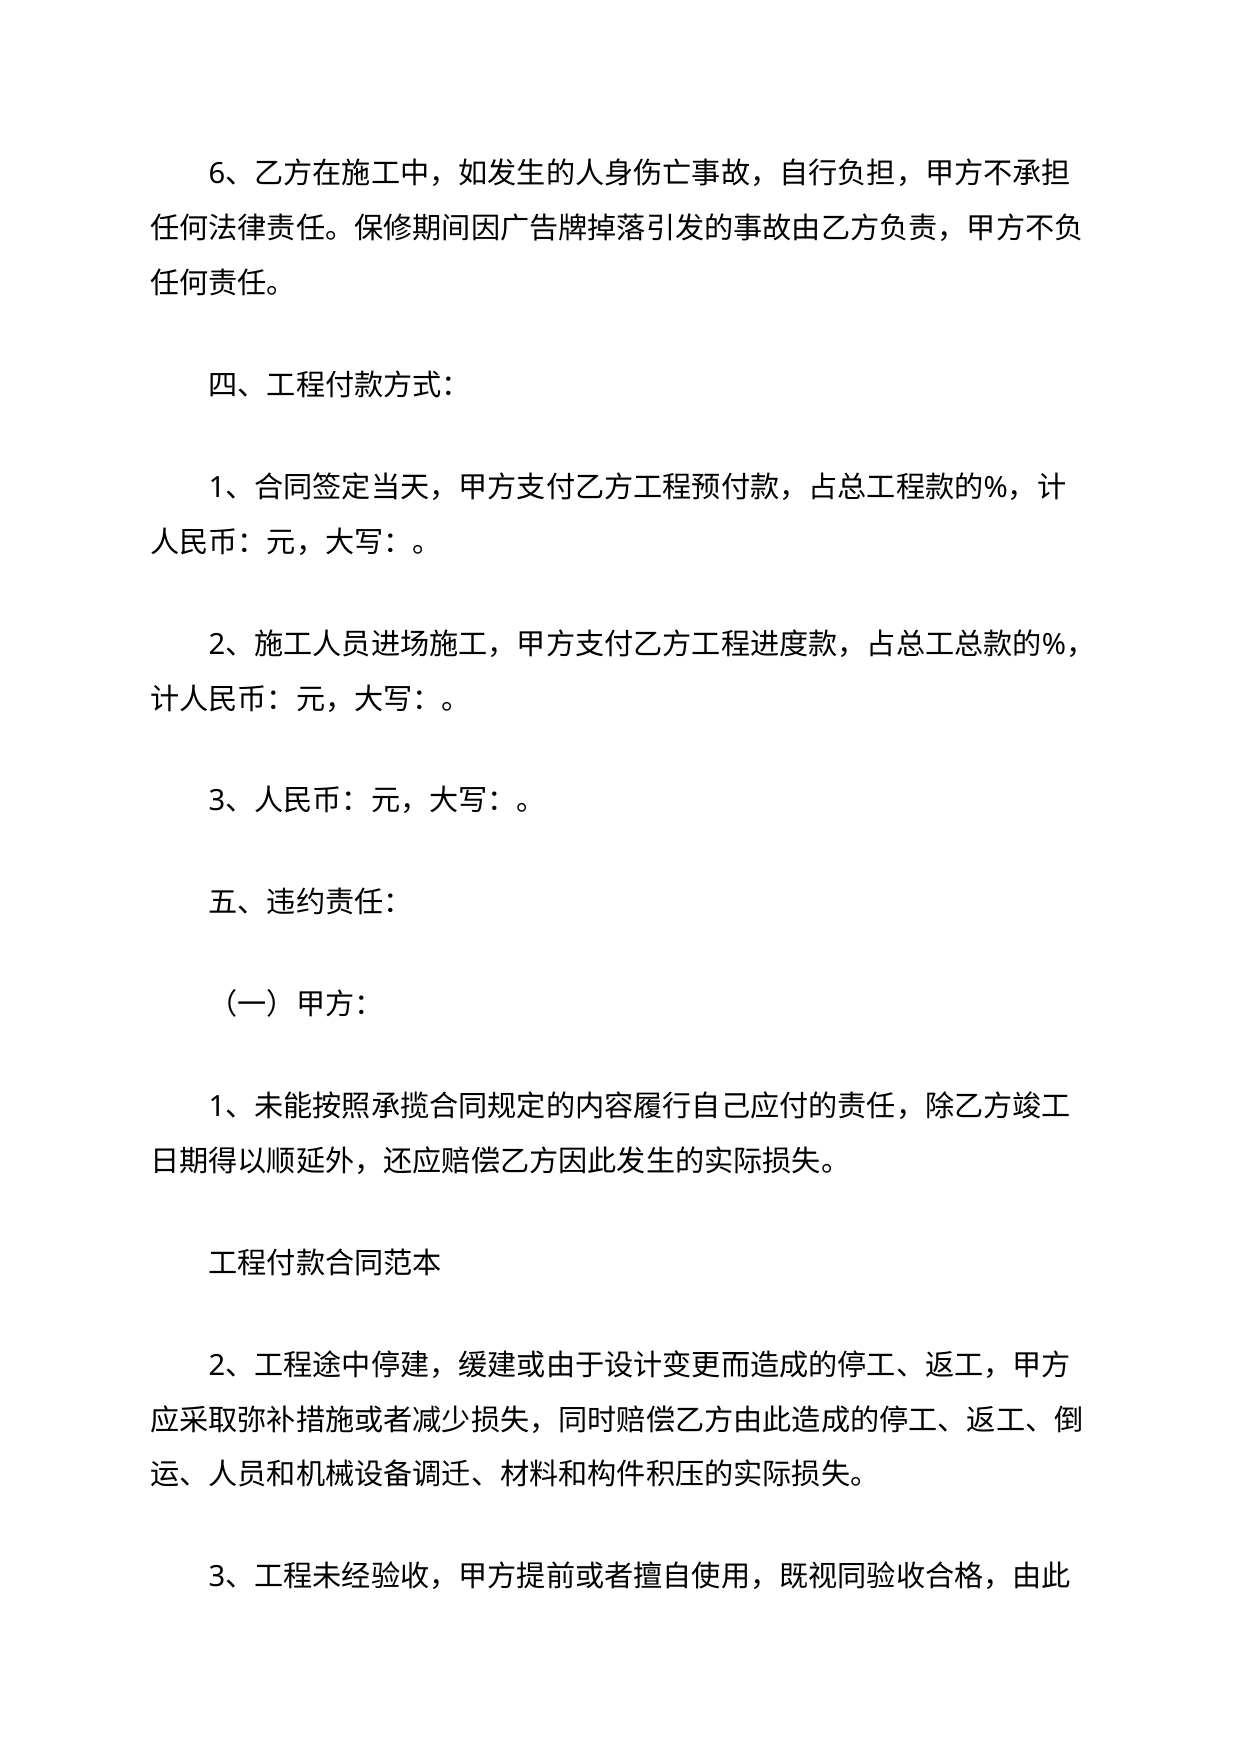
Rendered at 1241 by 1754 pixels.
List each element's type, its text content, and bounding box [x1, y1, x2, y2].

text 1、未能按照承揽合同规定的内容履行自己应付的责任，除乙方竣工日期得以顺延外，还应赔偿乙方因此发生的实际损失。 [150, 1082, 1090, 1180]
text 1、合同签定当天，甲方支付乙方工程预付款，占总工程款的%，计人民币：元，大写：。 [150, 463, 1090, 561]
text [150, 1553, 1090, 1595]
text 五、违约责任： [150, 879, 1090, 921]
text （一）甲方： [150, 981, 1090, 1023]
text 3、人民币：元，大写：。 [150, 777, 1090, 819]
text 6、乙方在施工中，如发生的人身伤亡事故，自行负担，甲方不承担任何法律责任。保修期间因广告牌掉落引发的事故由乙方负责，甲方不负任何责任。 [150, 150, 1090, 302]
text 工程付款合同范本 [150, 1239, 1090, 1282]
text 2、工程途中停建，缓建或由于设计变更而造成的停工、返工，甲方应采取弥补措施或者减少损失，同时赔偿乙方由此造成的停工、返工、倒运、人员和机械设备调迁、材料和构件积压的实际损失。 [150, 1341, 1090, 1493]
text 2、施工人员进场施工，甲方支付乙方工程进度款，占总工总款的%，计人民币：元，大写：。 [150, 620, 1090, 717]
text 四、工程付款方式： [150, 362, 1090, 404]
